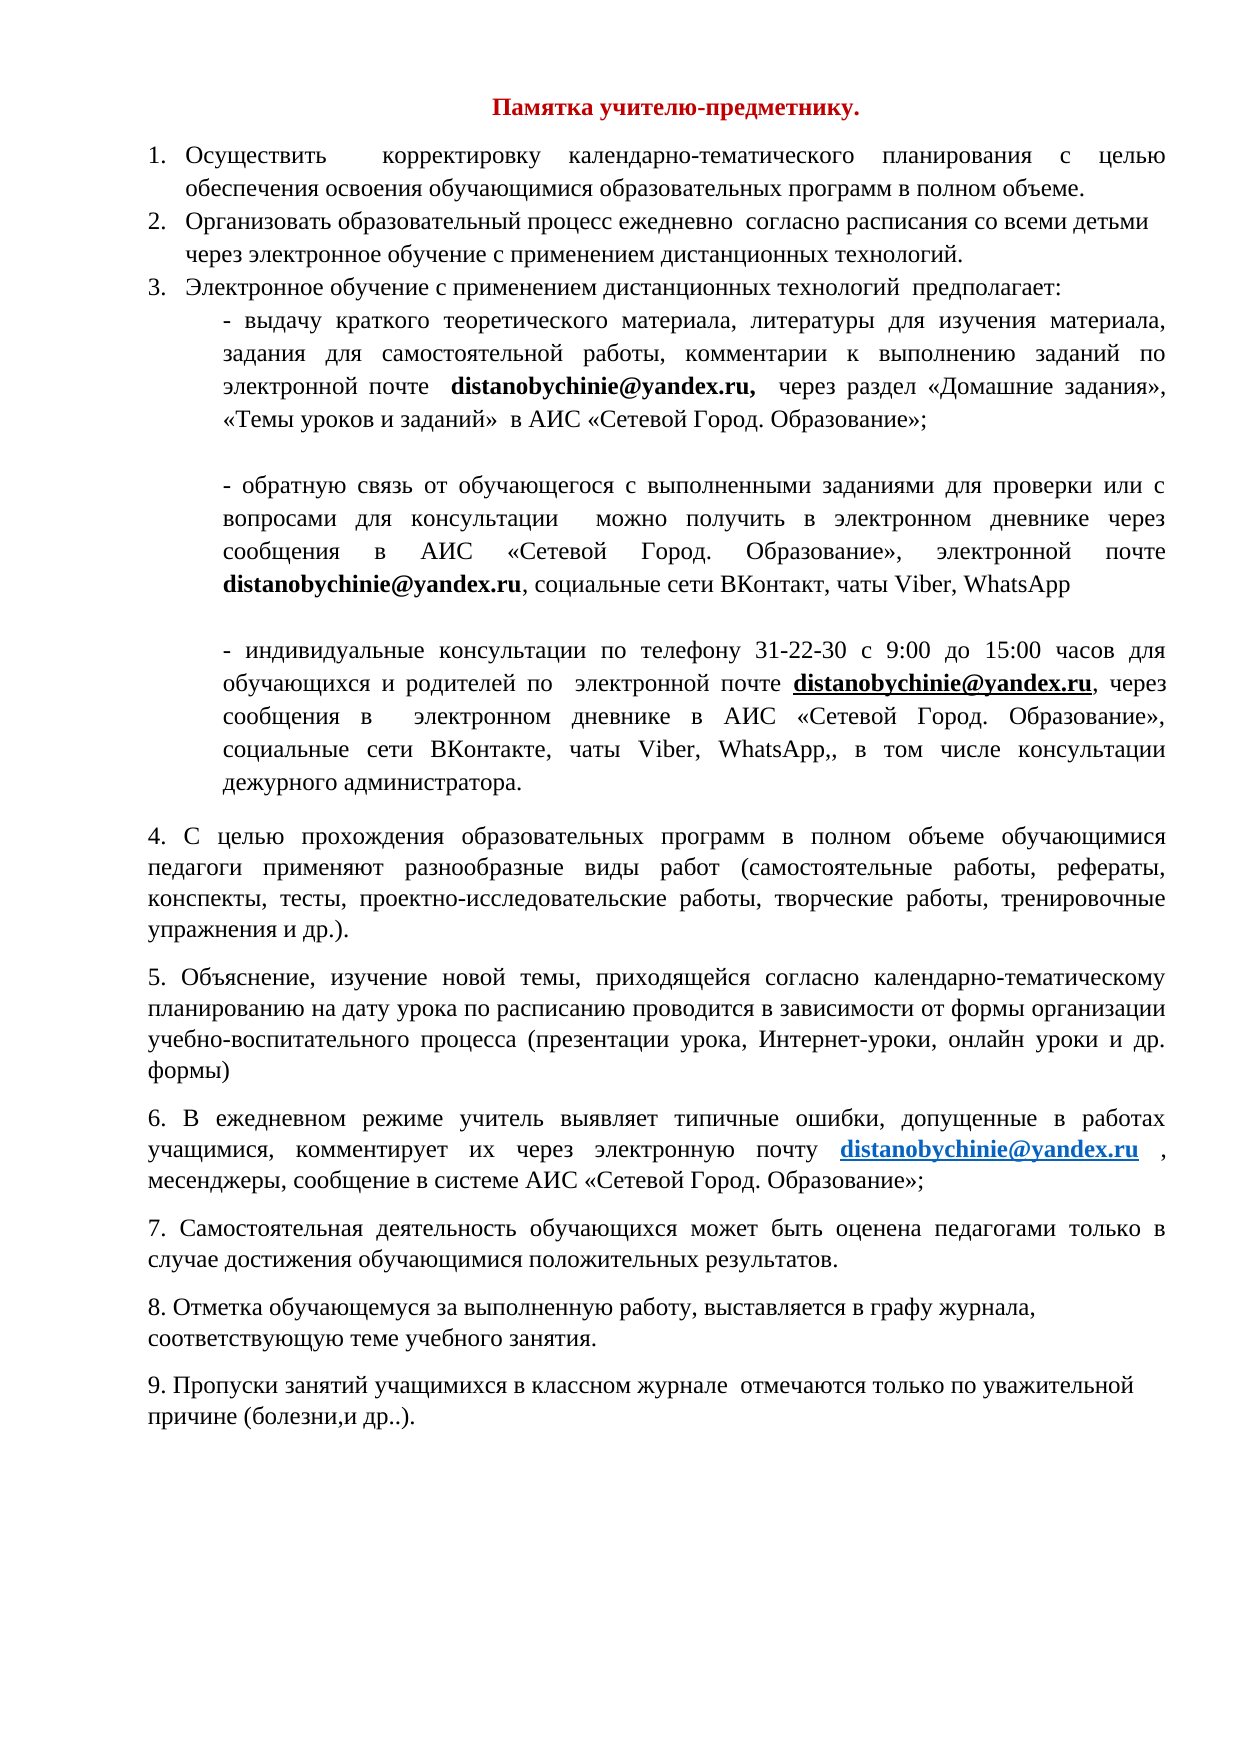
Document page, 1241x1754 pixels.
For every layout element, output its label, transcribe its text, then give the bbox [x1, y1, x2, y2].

list Осуществить корректировку календарно-тематического планирования с целью обеспечения освоения обучающимися образовательных программ в полном объеме. [148, 140, 1167, 202]
text 7. Самостоятельная деятельность обучающихся может быть оценена педагогами только в случае достижения обучающимися положительных результатов. [148, 1213, 1167, 1273]
text 5. Объяснение, изучение новой темы, приходящейся согласно календарно-тематическому планированию на дату урока по расписанию проводится в зависимости от формы организации учебно-воспитательного процесса (презентации урока, Интернет-уроки, онлайн уроки и др. формы) [148, 962, 1167, 1084]
text 4. С целью прохождения образовательных программ в полном объеме обучающимися педагоги применяют разнообразные виды работ (самостоятельные работы, рефераты, конспекты, тесты, проектно-исследовательские работы, творческие работы, тренировочные упражнения и др.). [148, 821, 1167, 943]
list Электронное обучение с применением дистанционных технологий предполагает: [148, 272, 1167, 301]
list - обратную связь от обучающегося с выполненными заданиями для проверки или с вопросами для консультации можно получить в электронном дневнике через сообщения в АИС «Сетевой Город. Образование», электронной почте distanobychinie@yandex.ru, социальные сети ВКонтакт, чаты Viber, WhatsApp [223, 470, 1167, 598]
text 9. Пропуски занятий учащимихся в классном журнале отмечаются только по уважительной причине (болезни,и др..). [148, 1370, 1167, 1430]
list - индивидуальные консультации по телефону 31-22-30 с 9:00 до 15:00 часов для обучающихся и родителей по электронной почте distanobychinie@yandex.ru, через сообщения в электронном дневнике в АИС «Сетевой Город. Образование», социальные сети ВКонтакте, чаты Viber, WhatsApp,, в том числе консультации дежурного администратора. [223, 635, 1167, 796]
list - выдачу краткого теоретического материала, литературы для изучения материала, задания для самостоятельной работы, комментарии к выполнению заданий по электронной почте distanobychinie@yandex.ru, через раздел «Домашние задания», «Темы уроков и заданий» в АИС «Сетевой Город. Образование»; [223, 305, 1167, 433]
text Памятка учителю-предметнику. [185, 92, 1167, 121]
text 8. Отметка обучающемуся за выполненную работу, выставляется в графу журнала, соответствующую теме учебного занятия. [148, 1292, 1167, 1351]
text 6. В ежедневном режиме учитель выявляет типичные ошибки, допущенные в работах учащимися, комментирует их через электронную почту distanobychinie@yandex.ru , месенджеры, сообщение в системе АИС «Сетевой Город. Образование»; [148, 1103, 1167, 1194]
list Организовать образовательный процесс ежедневно согласно расписания со всеми детьми через электронное обучение с применением дистанционных технологий. [148, 206, 1167, 268]
